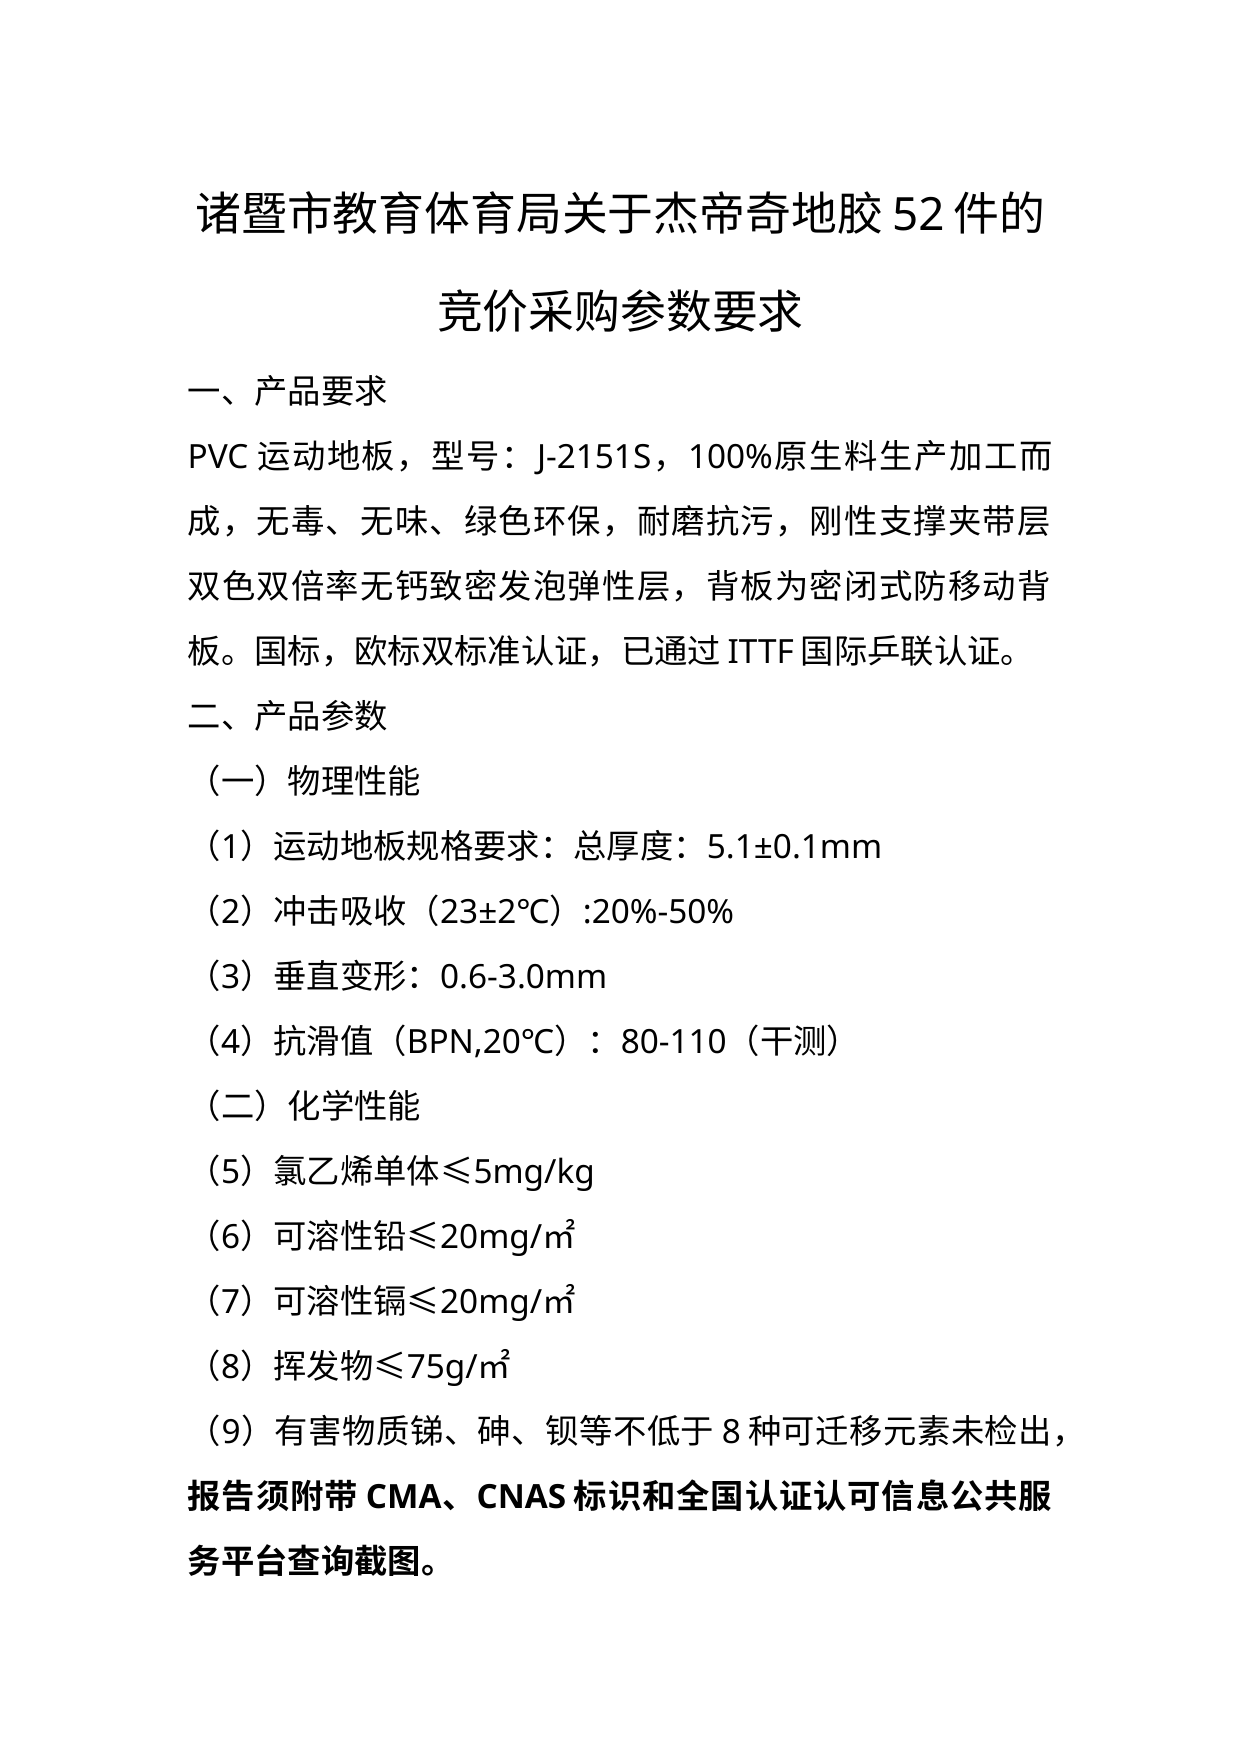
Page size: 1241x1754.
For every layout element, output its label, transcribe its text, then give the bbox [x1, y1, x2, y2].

text （6）可溶性铅≤20mg/㎡ [187, 1202, 1053, 1267]
text （8）挥发物≤75g/㎡ [187, 1332, 1053, 1397]
text （5）氯乙烯单体≤5mg/kg [187, 1137, 1053, 1202]
text 诸暨市教育体育局关于杰帝奇地胶52件的竞价采购参数要求 [187, 162, 1053, 357]
text PVC运动地板，型号：J-2151S，100%原生料生产加工而成，无毒、无味、绿色环保，耐磨抗污，刚性支撑夹带层，双色双倍率无钙致密发泡弹性层，背板为密闭式防移动背板。国标，欧标双标准认证，已通过ITTF国际乒联认证。 [187, 422, 1053, 682]
text （3）垂直变形：0.6-3.0mm [187, 942, 1053, 1007]
text （9）有害物质锑、砷、钡等不低于8种可迁移元素未检出，报告须附带CMA、CNAS标识和全国认证认可信息公共服务平台查询截图。 [187, 1397, 1053, 1592]
text （2）冲击吸收（23±2℃）:20%-50% [187, 877, 1053, 942]
text （二）化学性能 [187, 1072, 1053, 1137]
text （一）物理性能 [187, 747, 1053, 812]
text （7）可溶性镉≤20mg/㎡ [187, 1267, 1053, 1332]
text （4）抗滑值（BPN,20℃）：80-110（干测） [187, 1007, 1053, 1072]
text 二、产品参数 [187, 682, 1053, 747]
text 一、产品要求 [187, 357, 1053, 422]
text （1）运动地板规格要求：总厚度：5.1±0.1mm [187, 812, 1053, 877]
